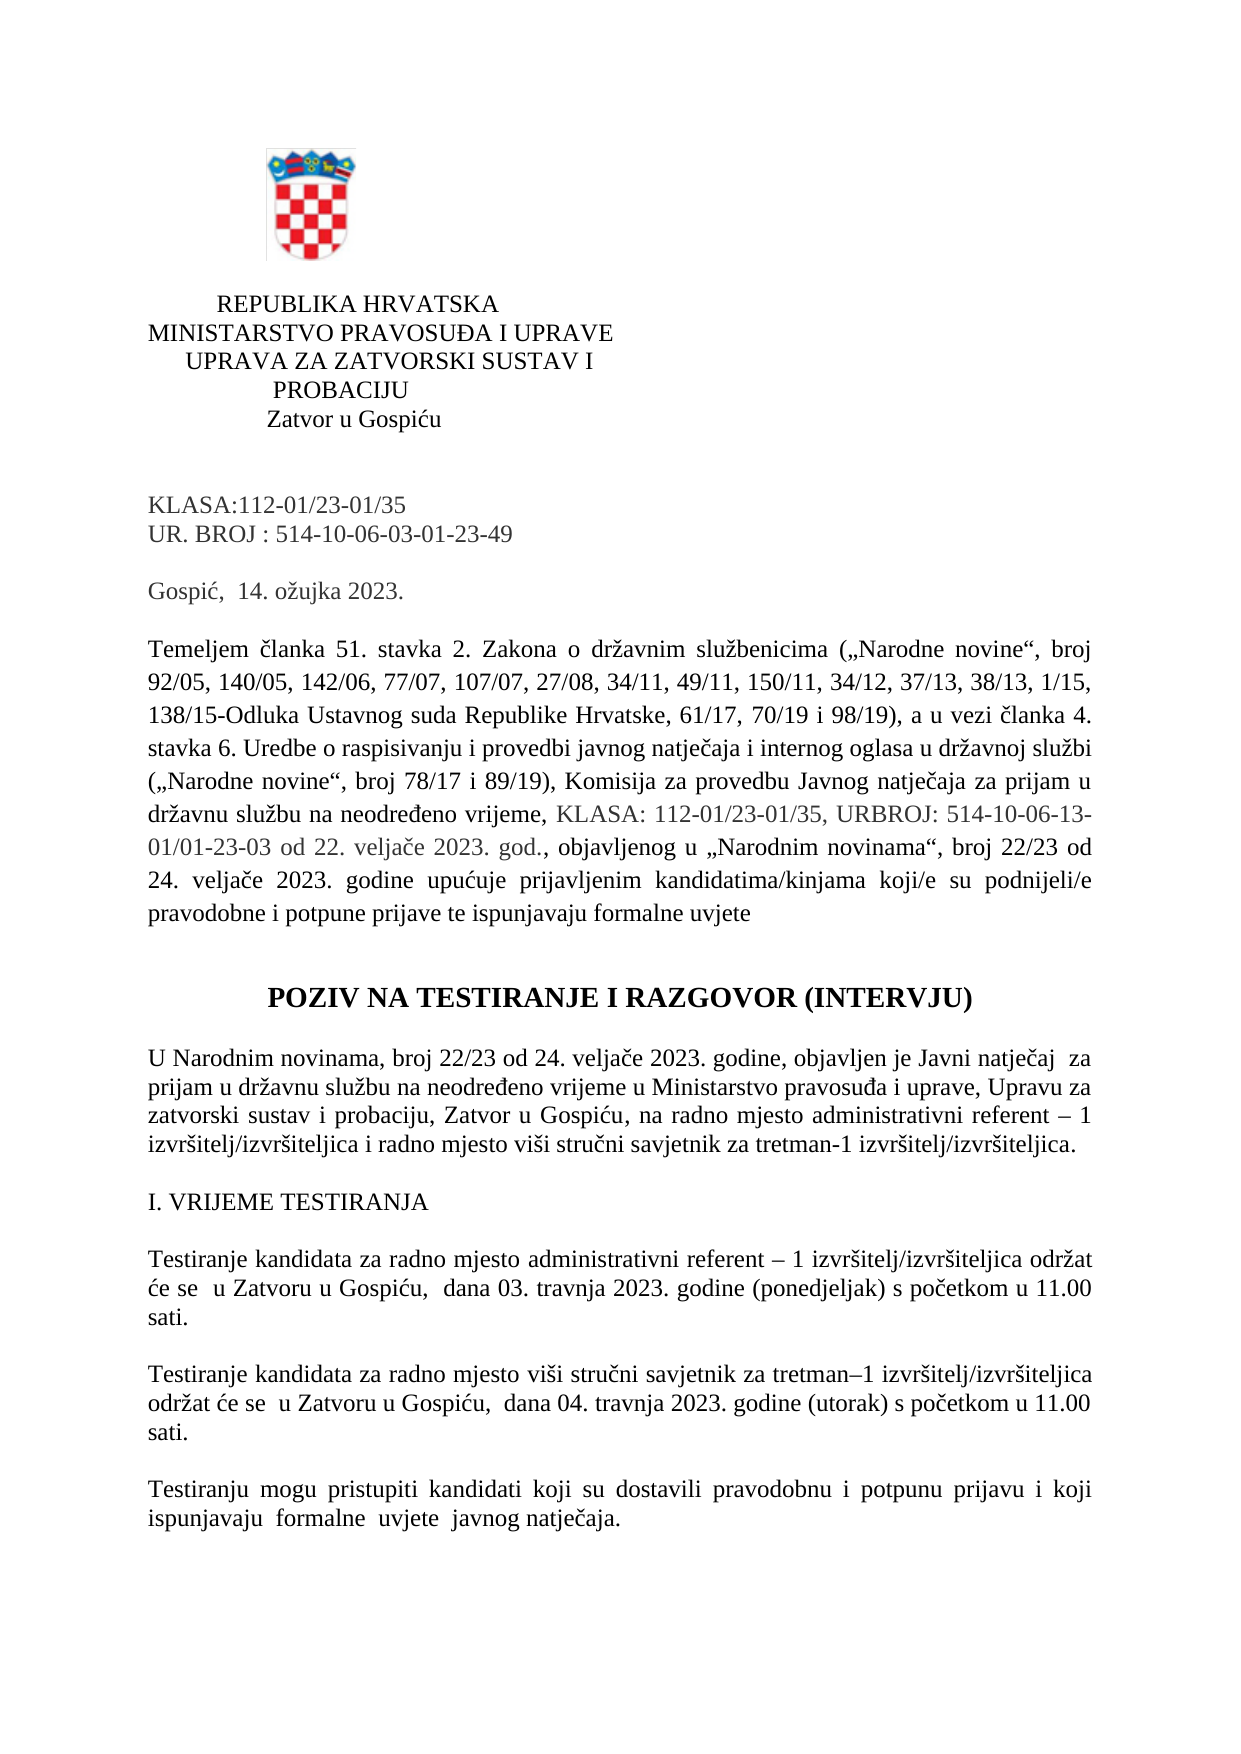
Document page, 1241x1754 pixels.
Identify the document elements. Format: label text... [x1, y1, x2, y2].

text Temeljem članka 51. stavka 2. Zakona o državnim službenicima („Narodne novine“, broj 92/05, 140/05, 142/06, 77/07, 107/07, 27/08, 34/11, 49/11, 150/11, 34/12, 37/13, 38/13, 1/15, 138/15-Odluka Ustavnog suda Republike Hrvatske, 61/17, 70/19 i 98/19), a u vezi članka 4. stavka 6. Uredbe o raspisivanju i provedbi javnog natječaja i internog oglasa u državnoj službi („Narodne novine“, broj 78/17 i 89/19), Komisija za provedbu Javnog natječaja za prijam u državnu službu na neodređeno vrijeme, KLASA: 112-01/23-01/35, URBROJ: 514-10-06-13-01/01-23-03 od 22. veljače 2023. god., objavljenog u „Narodnim novinama“, broj 22/23 od 24. veljače 2023. godine upućuje prijavljenim kandidatima/kinjama koji/e su podnijeli/e pravodobne i potpune prijave te ispunjavaju formalne uvjete [148, 795, 1093, 865]
text Testiranje kandidata za radno mjesto viši stručni savjetnik za tretman–1 izvršitelj/izvršiteljica održat će se u Zatvoru u Gospiću, dana 04. travnja 2023. godine (utorak) s početkom u 11.00 sati. [148, 1359, 1093, 1445]
text Gospić, 14. ožujka 2023. [148, 576, 1093, 605]
text Temeljem članka 51. stavka 2. Zakona o državnim službenicima („Narodne novine“, broj 92/05, 140/05, 142/06, 77/07, 107/07, 27/08, 34/11, 49/11, 150/11, 34/12, 37/13, 38/13, 1/15, 138/15-Odluka Ustavnog suda Republike Hrvatske, 61/17, 70/19 i 98/19), a u vezi članka 4. stavka 6. Uredbe o raspisivanju i provedbi javnog natječaja i internog oglasa u državnoj službi („Narodne novine“, broj 78/17 i 89/19), Komisija za provedbu Javnog natječaja za prijam u državnu službu na neodređeno vrijeme, KLASA: 112-01/23-01/35, URBROJ: 514-10-06-13-01/01-23-03 od 22. veljače 2023. god., objavljenog u „Narodnim novinama“, broj 22/23 od 24. veljače 2023. godine upućuje prijavljenim kandidatima/kinjama koji/e su podnijeli/e pravodobne i potpune prijave te ispunjavaju formalne uvjete [148, 663, 1093, 733]
text PROBACIJU [148, 375, 1093, 404]
text MINISTARSTVO PRAVOSUĐA I UPRAVE [148, 318, 1093, 346]
text POZIV NA TESTIRANJE I RAZGOVOR (INTERVJU) [148, 981, 1093, 1014]
text Zatvor u Gospiću [148, 404, 1093, 433]
text KLASA:112-01/23-01/35 [148, 490, 1093, 519]
text I. VRIJEME TESTIRANJA [148, 1187, 1093, 1215]
text Testiranju mogu pristupiti kandidati koji su dostavili pravodobnu i potpunu prijavu i koji ispunjavaju formalne uvjete javnog natječaja. [148, 1474, 1093, 1532]
text UPRAVA ZA ZATVORSKI SUSTAV I [148, 346, 1093, 375]
text U Narodnim novinama, broj 22/23 od 24. veljače 2023. godine, objavljen je Javni natječaj za prijam u državnu službu na neodređeno vrijeme u Ministarstvo pravosuđa i uprave, Upravu za zatvorski sustav i probaciju, Zatvor u Gospiću, na radno mjesto administrativni referent – 1 izvršitelj/izvršiteljica i radno mjesto viši stručni savjetnik za tretman-1 izvršitelj/izvršiteljica. [148, 1043, 1093, 1158]
text Testiranje kandidata za radno mjesto administrativni referent – 1 izvršitelj/izvršiteljica održat će se u Zatvoru u Gospiću, dana 03. travnja 2023. godine (ponedjeljak) s početkom u 11.00 sati. [148, 1244, 1093, 1330]
picture [265, 147, 357, 261]
text REPUBLIKA HRVATSKA [148, 289, 1093, 318]
text UR. BROJ : 514-10-06-03-01-23-49 [148, 519, 1093, 548]
